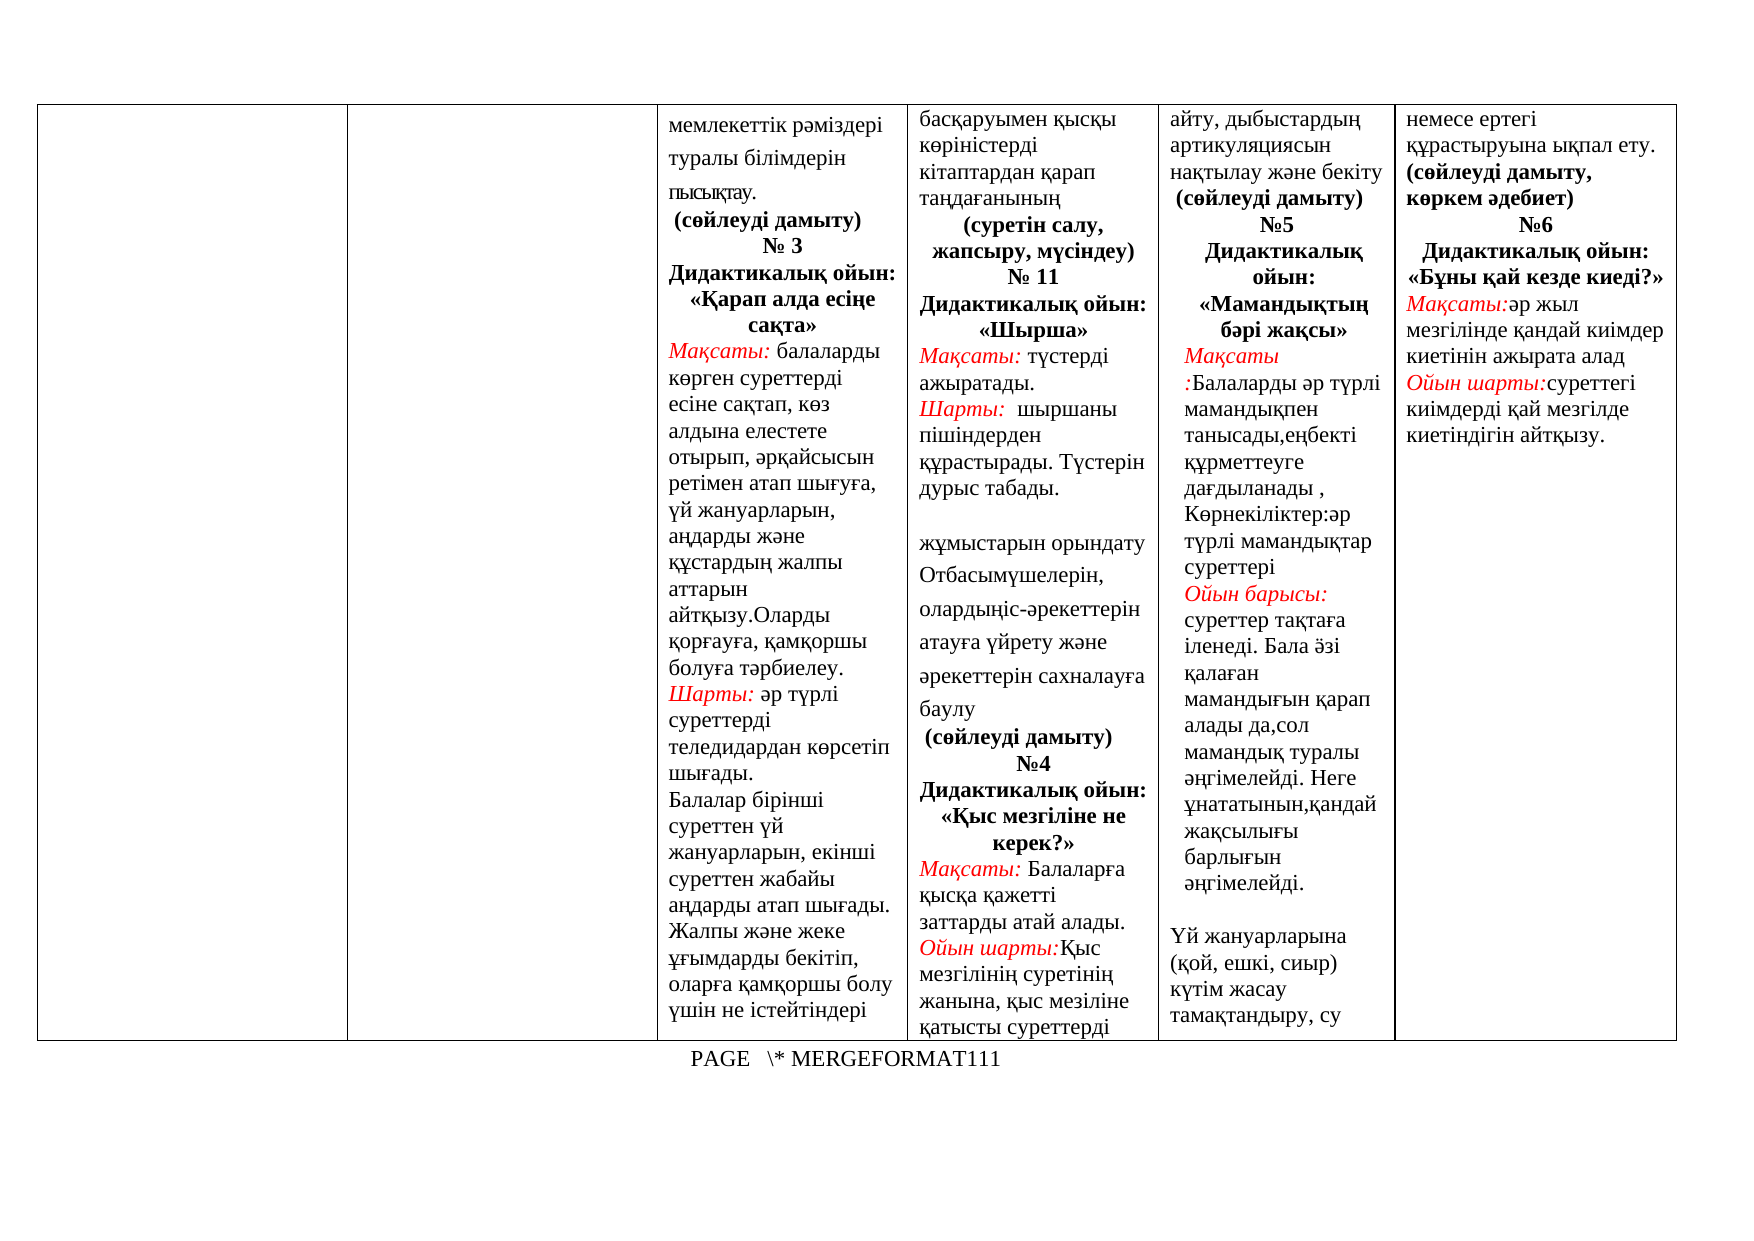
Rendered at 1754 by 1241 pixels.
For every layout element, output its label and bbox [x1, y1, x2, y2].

table_cell [658, 105, 907, 1039]
table_cell [908, 105, 1158, 1039]
table_cell [348, 105, 657, 1039]
table_cell [1396, 105, 1676, 1039]
table_cell [1159, 105, 1394, 1039]
